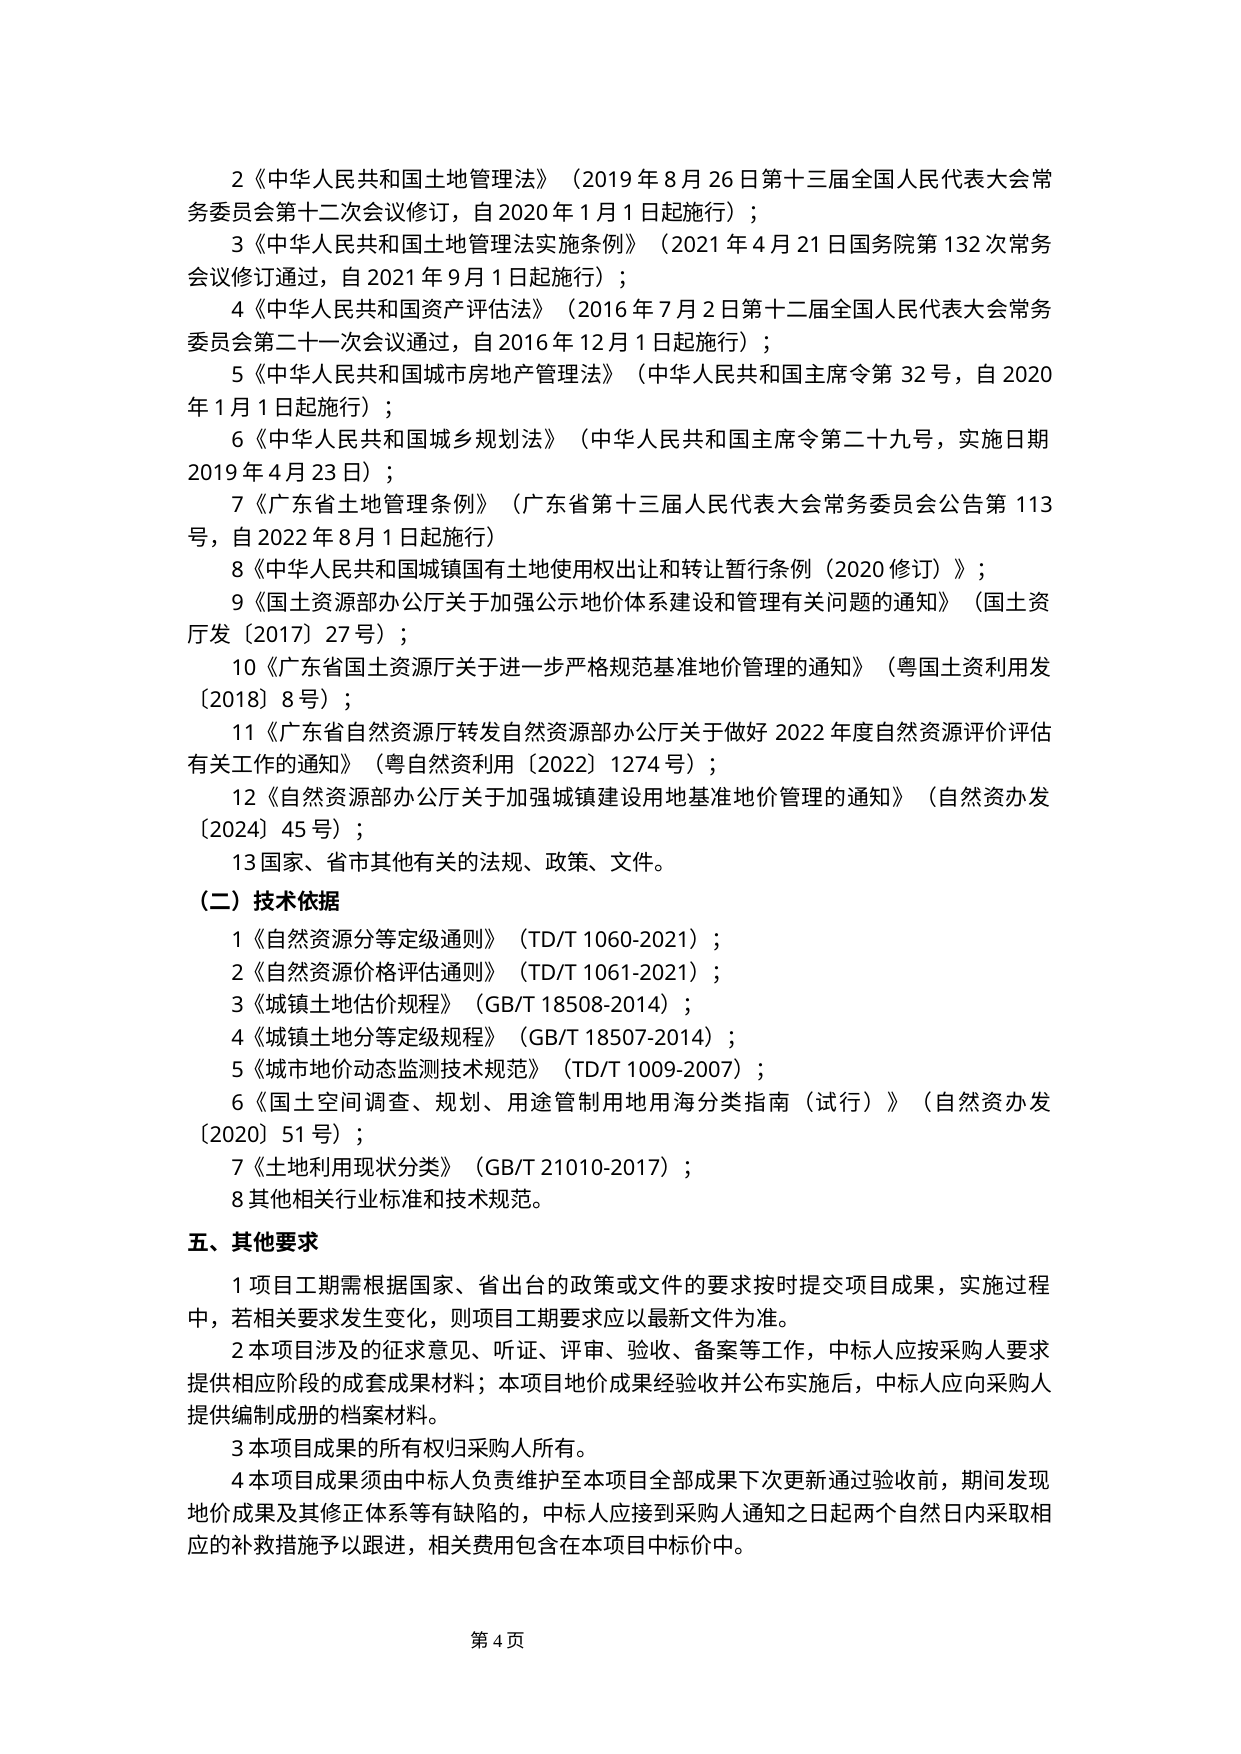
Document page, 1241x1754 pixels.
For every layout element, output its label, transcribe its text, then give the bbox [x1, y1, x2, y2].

text 7《广东省土地管理条例》（广东省第十三届人民代表大会常务委员会公告第113号，自2022年8月1日起施行） [187, 487, 1053, 552]
text 10《广东省国土资源厅关于进一步严格规范基准地价管理的通知》（粤国土资利用发〔2018〕8号）； [187, 649, 1053, 714]
text 8其他相关行业标准和技术规范。 [187, 1182, 1053, 1214]
text 7《土地利用现状分类》（GB/T 21010-2017）； [187, 1149, 1053, 1182]
subtitle 五、其他要求 [187, 1225, 1053, 1257]
text 3《城镇土地估价规程》（GB/T 18508-2014）； [187, 987, 1053, 1019]
text 1项目工期需根据国家、省出台的政策或文件的要求按时提交项目成果，实施过程中，若相关要求发生变化，则项目工期要求应以最新文件为准。 [187, 1268, 1053, 1333]
text 4《城镇土地分等定级规程》（GB/T 18507-2014）； [187, 1019, 1053, 1052]
text 4《中华人民共和国资产评估法》（2016年7月2日第十二届全国人民代表大会常务委员会第二十一次会议通过，自2016年12月1日起施行）； [187, 292, 1053, 357]
text 5《城市地价动态监测技术规范》（TD/T 1009-2007）； [187, 1052, 1053, 1084]
text 13国家、省市其他有关的法规、政策、文件。 [187, 844, 1053, 877]
text 11《广东省自然资源厅转发自然资源部办公厅关于做好2022年度自然资源评价评估有关工作的通知》（粤自然资利用〔2022〕1274号）； [187, 714, 1053, 779]
text 2《自然资源价格评估通则》（TD/T 1061-2021）； [187, 954, 1053, 987]
text 3本项目成果的所有权归采购人所有。 [187, 1430, 1053, 1463]
text 8《中华人民共和国城镇国有土地使用权出让和转让暂行条例（2020修订）》； [187, 552, 1053, 584]
subtitle （二）技术依据 [187, 883, 1053, 916]
text 4本项目成果须由中标人负责维护至本项目全部成果下次更新通过验收前，期间发现地价成果及其修正体系等有缺陷的，中标人应接到采购人通知之日起两个自然日内采取相应的补救措施予以跟进，相关费用包含在本项目中标价中。 [187, 1463, 1053, 1560]
text 9《国土资源部办公厅关于加强公示地价体系建设和管理有关问题的通知》（国土资厅发〔2017〕27号）； [187, 584, 1053, 649]
text 6《中华人民共和国城乡规划法》（中华人民共和国主席令第二十九号，实施日期2019年4月23日）； [187, 422, 1053, 487]
text 2本项目涉及的征求意见、听证、评审、验收、备案等工作，中标人应按采购人要求提供相应阶段的成套成果材料；本项目地价成果经验收并公布实施后，中标人应向采购人提供编制成册的档案材料。 [187, 1333, 1053, 1430]
text 2《中华人民共和国土地管理法》（2019年8月26日第十三届全国人民代表大会常务委员会第十二次会议修订，自2020年1月1日起施行）； [187, 162, 1053, 227]
text 5《中华人民共和国城市房地产管理法》（中华人民共和国主席令第32号，自2020年1月1日起施行）； [187, 357, 1053, 422]
text 6《国土空间调查、规划、用途管制用地用海分类指南（试行）》（自然资办发〔2020〕51号）； [187, 1084, 1053, 1149]
text 3《中华人民共和国土地管理法实施条例》（2021年4月21日国务院第132次常务会议修订通过，自2021年9月1日起施行）； [187, 227, 1053, 292]
text 1《自然资源分等定级通则》（TD/T 1060-2021）； [187, 922, 1053, 954]
text 12《自然资源部办公厅关于加强城镇建设用地基准地价管理的通知》（自然资办发〔2024〕45号）； [187, 779, 1053, 844]
